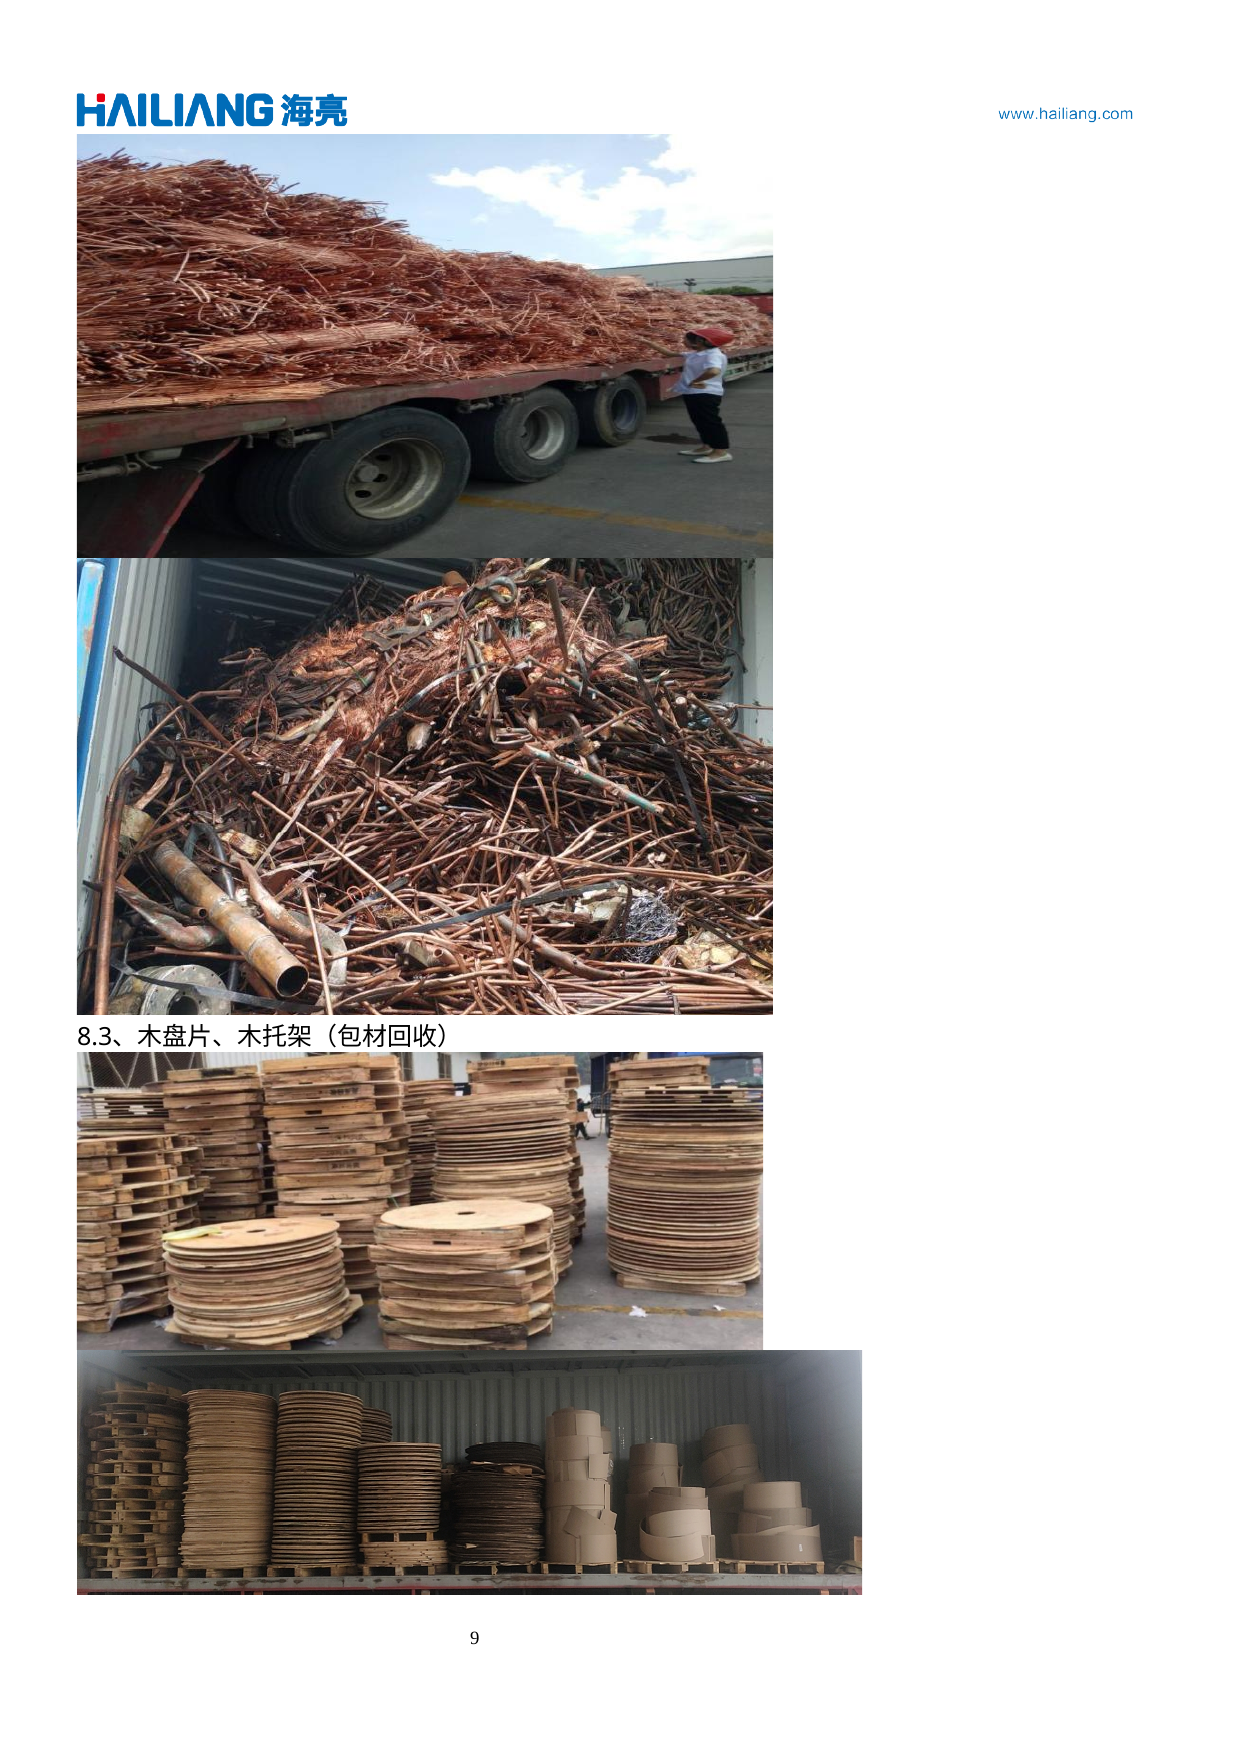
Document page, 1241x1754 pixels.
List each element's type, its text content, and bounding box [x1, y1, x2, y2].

picture [76, 88, 1134, 1015]
text 8.3、木盘片、木托架（包材回收） [77, 1015, 1163, 1052]
picture [76, 1052, 863, 1595]
